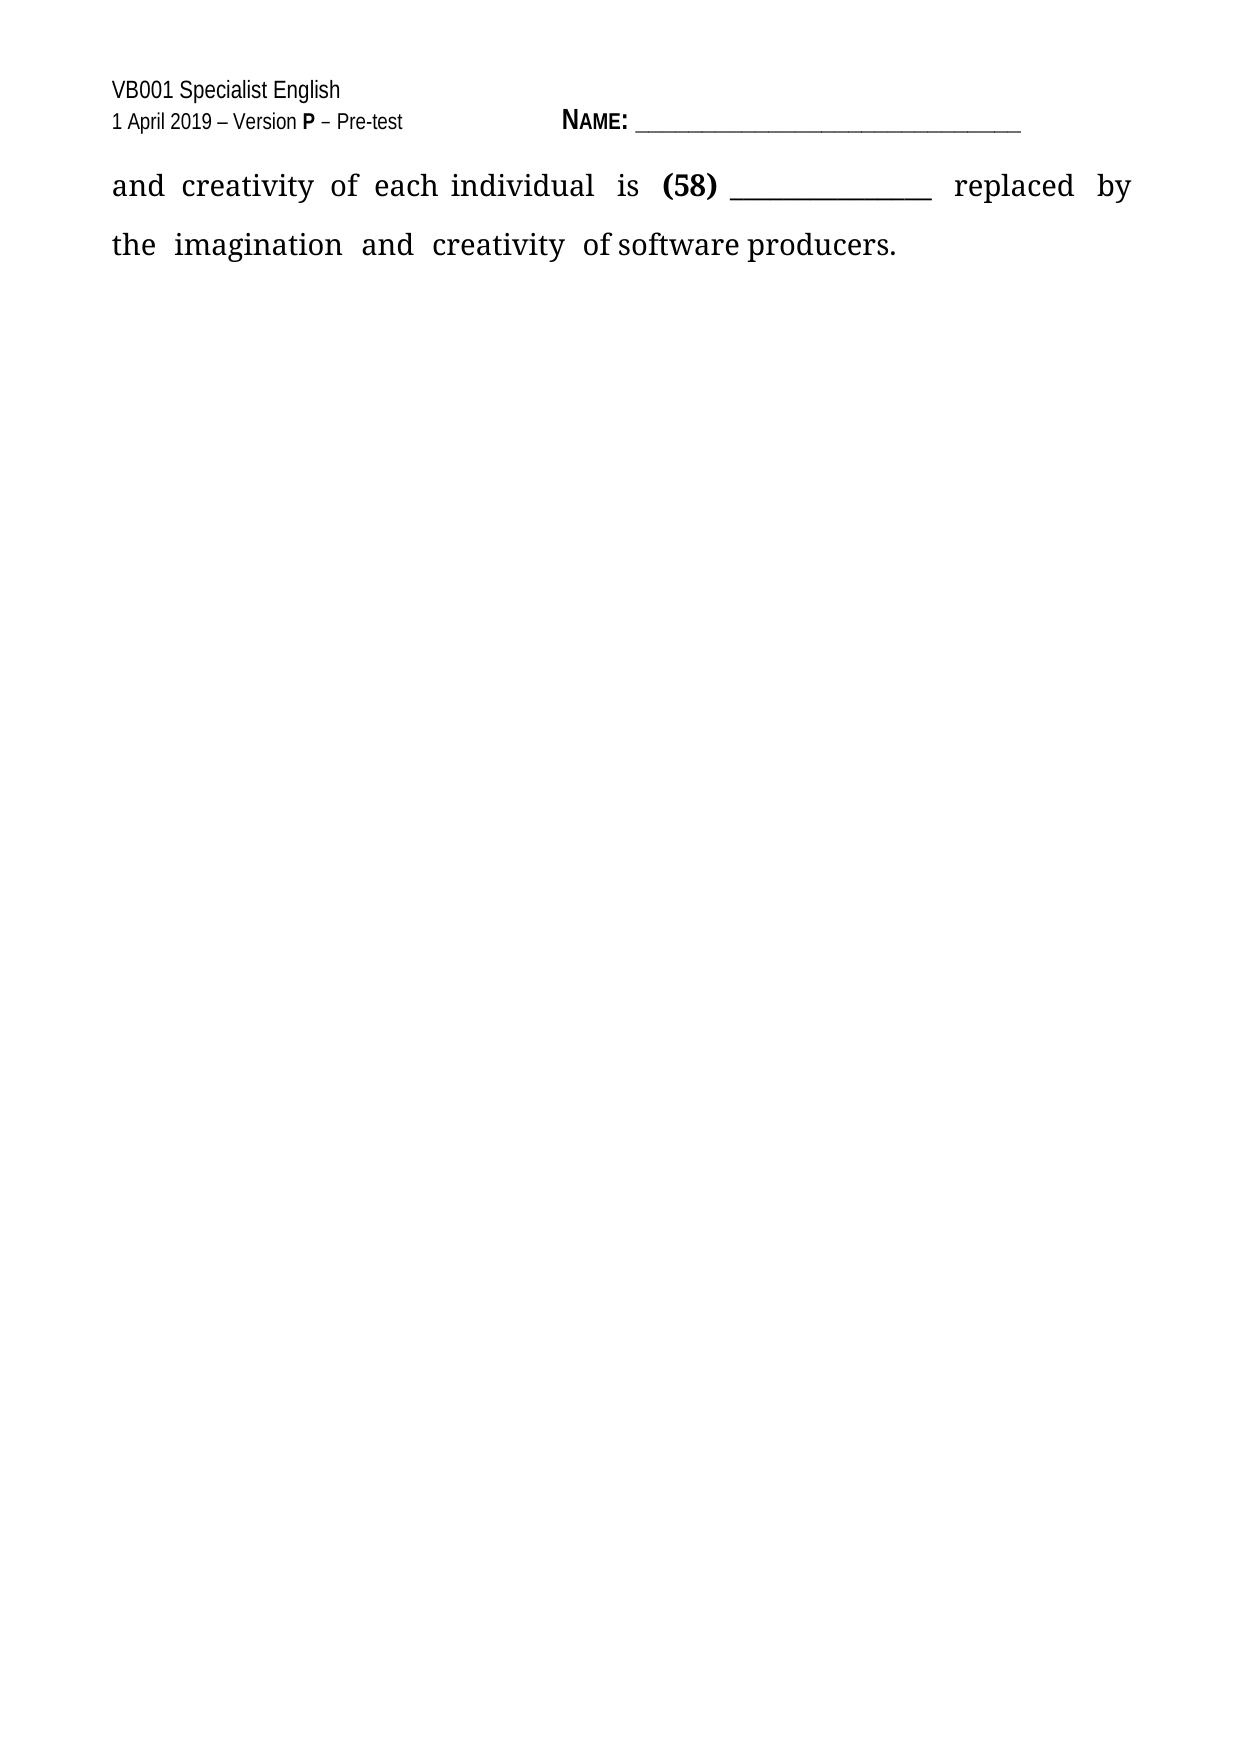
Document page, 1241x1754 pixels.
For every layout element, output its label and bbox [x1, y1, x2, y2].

text [112, 164, 1131, 264]
